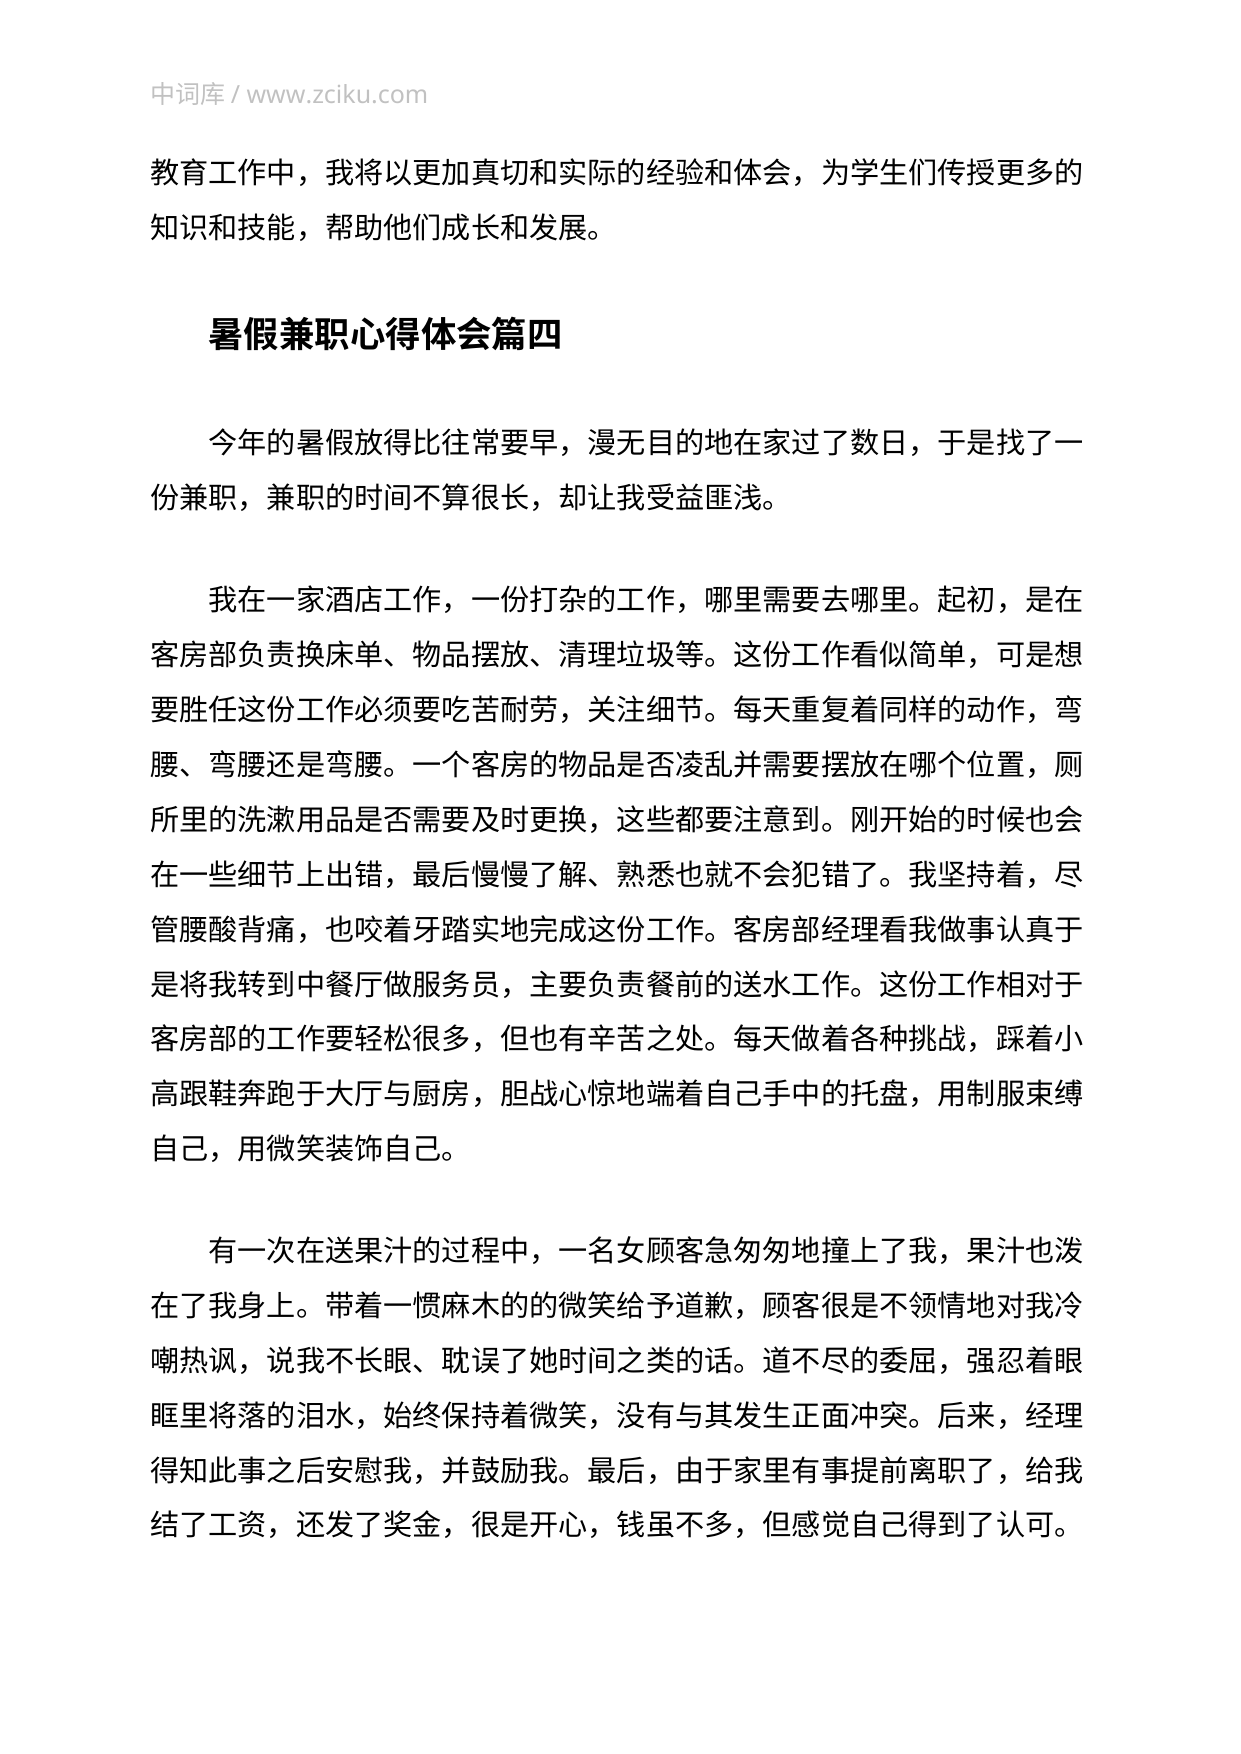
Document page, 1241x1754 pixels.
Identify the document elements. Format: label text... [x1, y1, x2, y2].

text 今年的暑假放得比往常要早，漫无目的地在家过了数日，于是找了一份兼职，兼职的时间不算很长，却让我受益匪浅。 [150, 420, 1090, 517]
text 我在一家酒店工作，一份打杂的工作，哪里需要去哪里。起初，是在客房部负责换床单、物品摆放、清理垃圾等。这份工作看似简单，可是想要胜任这份工作必须要吃苦耐劳，关注细节。每天重复着同样的动作，弯腰、弯腰还是弯腰。一个客房的物品是否凌乱并需要摆放在哪个位置，厕所里的洗漱用品是否需要及时更换，这些都要注意到。刚开始的时候也会在一些细节上出错，最后慢慢了解、熟悉也就不会犯错了。我坚持着，尽管腰酸背痛，也咬着牙踏实地完成这份工作。客房部经理看我做事认真于是将我转到中餐厅做服务员，主要负责餐前的送水工作。这份工作相对于客房部的工作要轻松很多，但也有辛苦之处。每天做着各种挑战，踩着小高跟鞋奔跑于大厅与厨房，胆战心惊地端着自己手中的托盘，用制服束缚自己，用微笑装饰自己。 [150, 577, 1090, 1168]
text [150, 150, 1090, 247]
text 有一次在送果汁的过程中，一名女顾客急匆匆地撞上了我，果汁也泼在了我身上。带着一惯麻木的的微笑给予道歉，顾客很是不领情地对我冷嘲热讽，说我不长眼、耽误了她时间之类的话。道不尽的委屈，强忍着眼眶里将落的泪水，始终保持着微笑，没有与其发生正面冲突。后来，经理得知此事之后安慰我，并鼓励我。最后，由于家里有事提前离职了，给我结了工资，还发了奖金，很是开心，钱虽不多，但感觉自己得到了认可。 [150, 1227, 1090, 1544]
text 暑假兼职心得体会篇四 [150, 307, 1090, 358]
